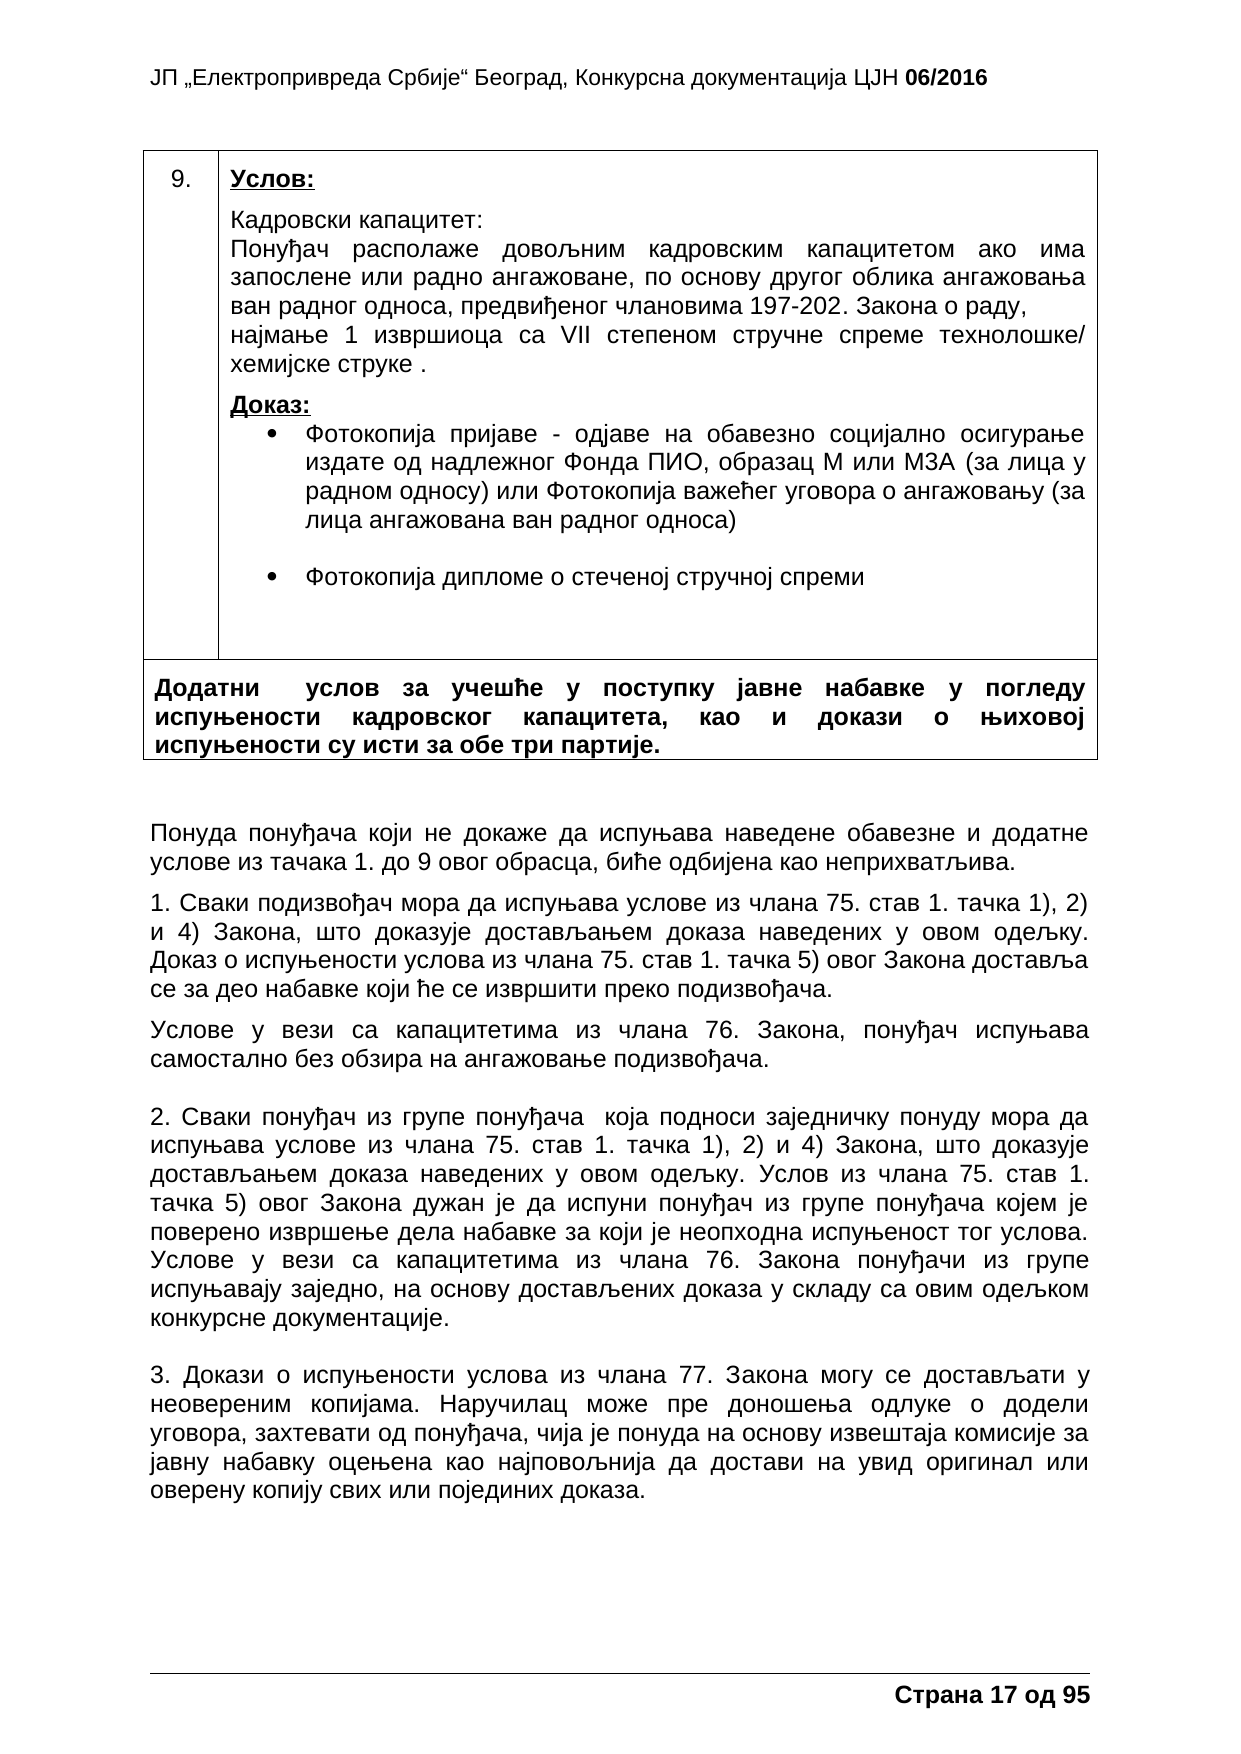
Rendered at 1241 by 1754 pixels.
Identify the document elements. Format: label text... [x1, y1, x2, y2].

table_cell 9. [144, 151, 218, 659]
text 2. Сваки понуђач из групе понуђача која подноси заједничку понуду мора да испуњава услове из члана 75. став 1. тачка 1), 2) и 4) Закона, што доказује достављањем доказа наведених у овом одељку. Услов из члана 75. став 1. тачка 5) овог Закона дужан је да испуни понуђач из групе понуђача којем је поверено извршење дела набавке за који је неопходна испуњеност тог услова. Услове у вези са капацитетима из члана 76. Закона понуђачи из групе испуњавају заједно, на основу достављених доказа у складу са овим одељком конкурсне документације. [150, 1101, 1090, 1331]
table_cell Додатни услов за учешће у поступку јавне набавке у погледу испуњености кадровског капацитета, као и докази о њиховој испуњености су исти за обе три партије. [144, 660, 1097, 759]
text 1. Сваки подизвођач мора да испуњава услове из члана 75. став 1. тачка 1), 2) и 4) Закона, што доказује достављањем доказа наведених у овом одељку. Доказ о испуњености услова из члана 75. став 1. тачка 5) овог Закона доставља се за део набавке који ће се извршити преко подизвођача. [150, 888, 1090, 1003]
text Услове у вези са капацитетима из члана 76. Закона, понуђач испуњава самостално без обзира на ангажовање подизвођача. [150, 1015, 1090, 1073]
table_cell Услов: Кадровски капацитет: Понуђач располаже довољним кадровским капацитетом ако има запослене или радно ангажоване, по основу другог облика ангажовања ван радног односа, предвиђеног члановима 197-202. Закона о раду, најмање 1 извршиоца са VII степеном стручне спреме технолошке/ хемијске струке . Доказ: Фотокопија пријаве - одјаве на обавезно социјално осигурање издате од надлежног Фонда ПИО, образац М или М3А (за лица у радном односу) или Фотокопија важећег уговора о ангажовању (за лица ангажована ван радног односа) Фотокопија дипломе о стеченој стручној спреми [219, 151, 1097, 659]
text 3. Докази о испуњености услова из члана 77. Закона могу се достављати у неовереним копијама. Наручилац може пре доношења одлуке о додели уговора, захтевати од понуђача, чија је понуда на основу извештаја комисије за јавну набавку оцењена као најповољнија да достави на увид оригинал или оверену копију свих или појединих доказа. [150, 1360, 1090, 1504]
text Понуда понуђача који не докаже да испуњава наведене обавезне и додатне услове из тачака 1. до 9 овог обрасца, биће одбијена као неприхватљива. [150, 818, 1090, 875]
